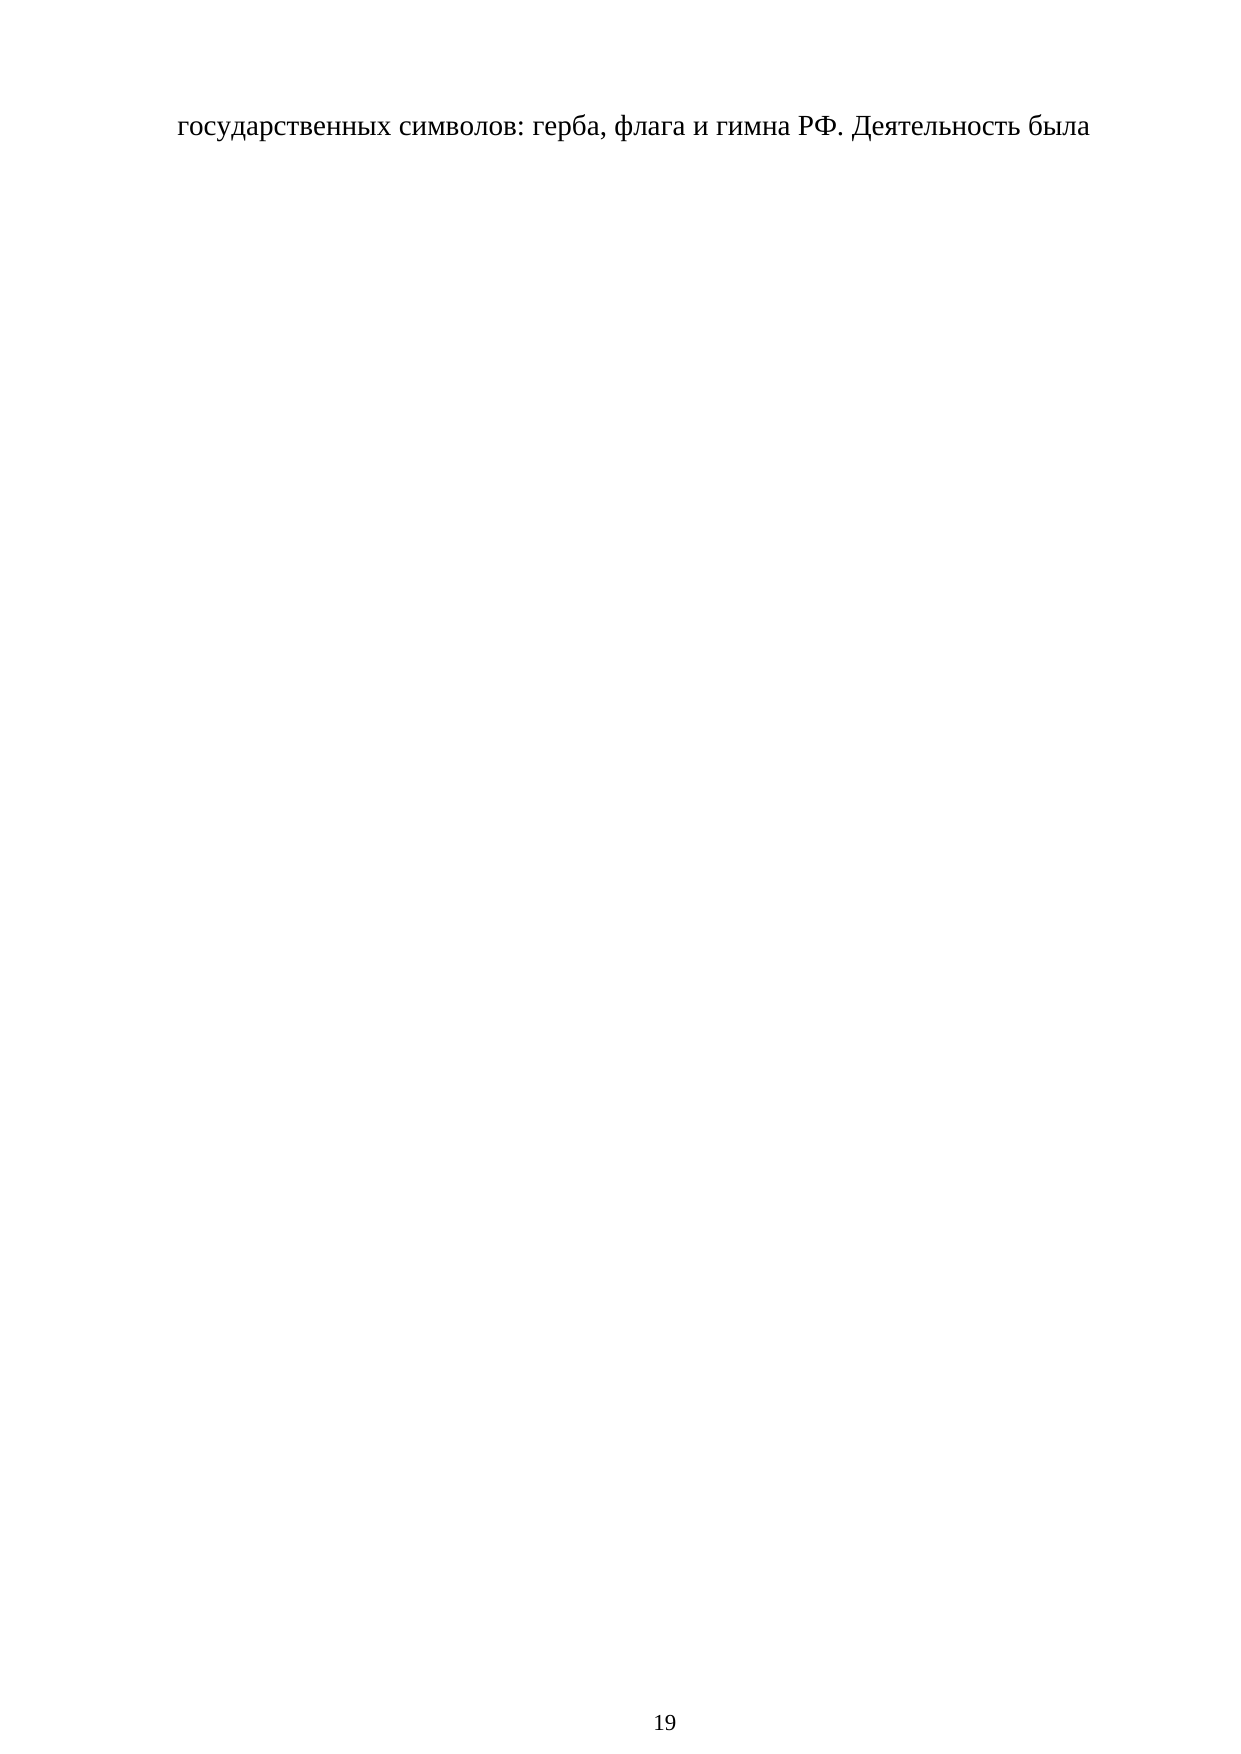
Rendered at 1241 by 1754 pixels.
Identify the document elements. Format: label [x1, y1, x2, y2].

text [177, 108, 1149, 142]
